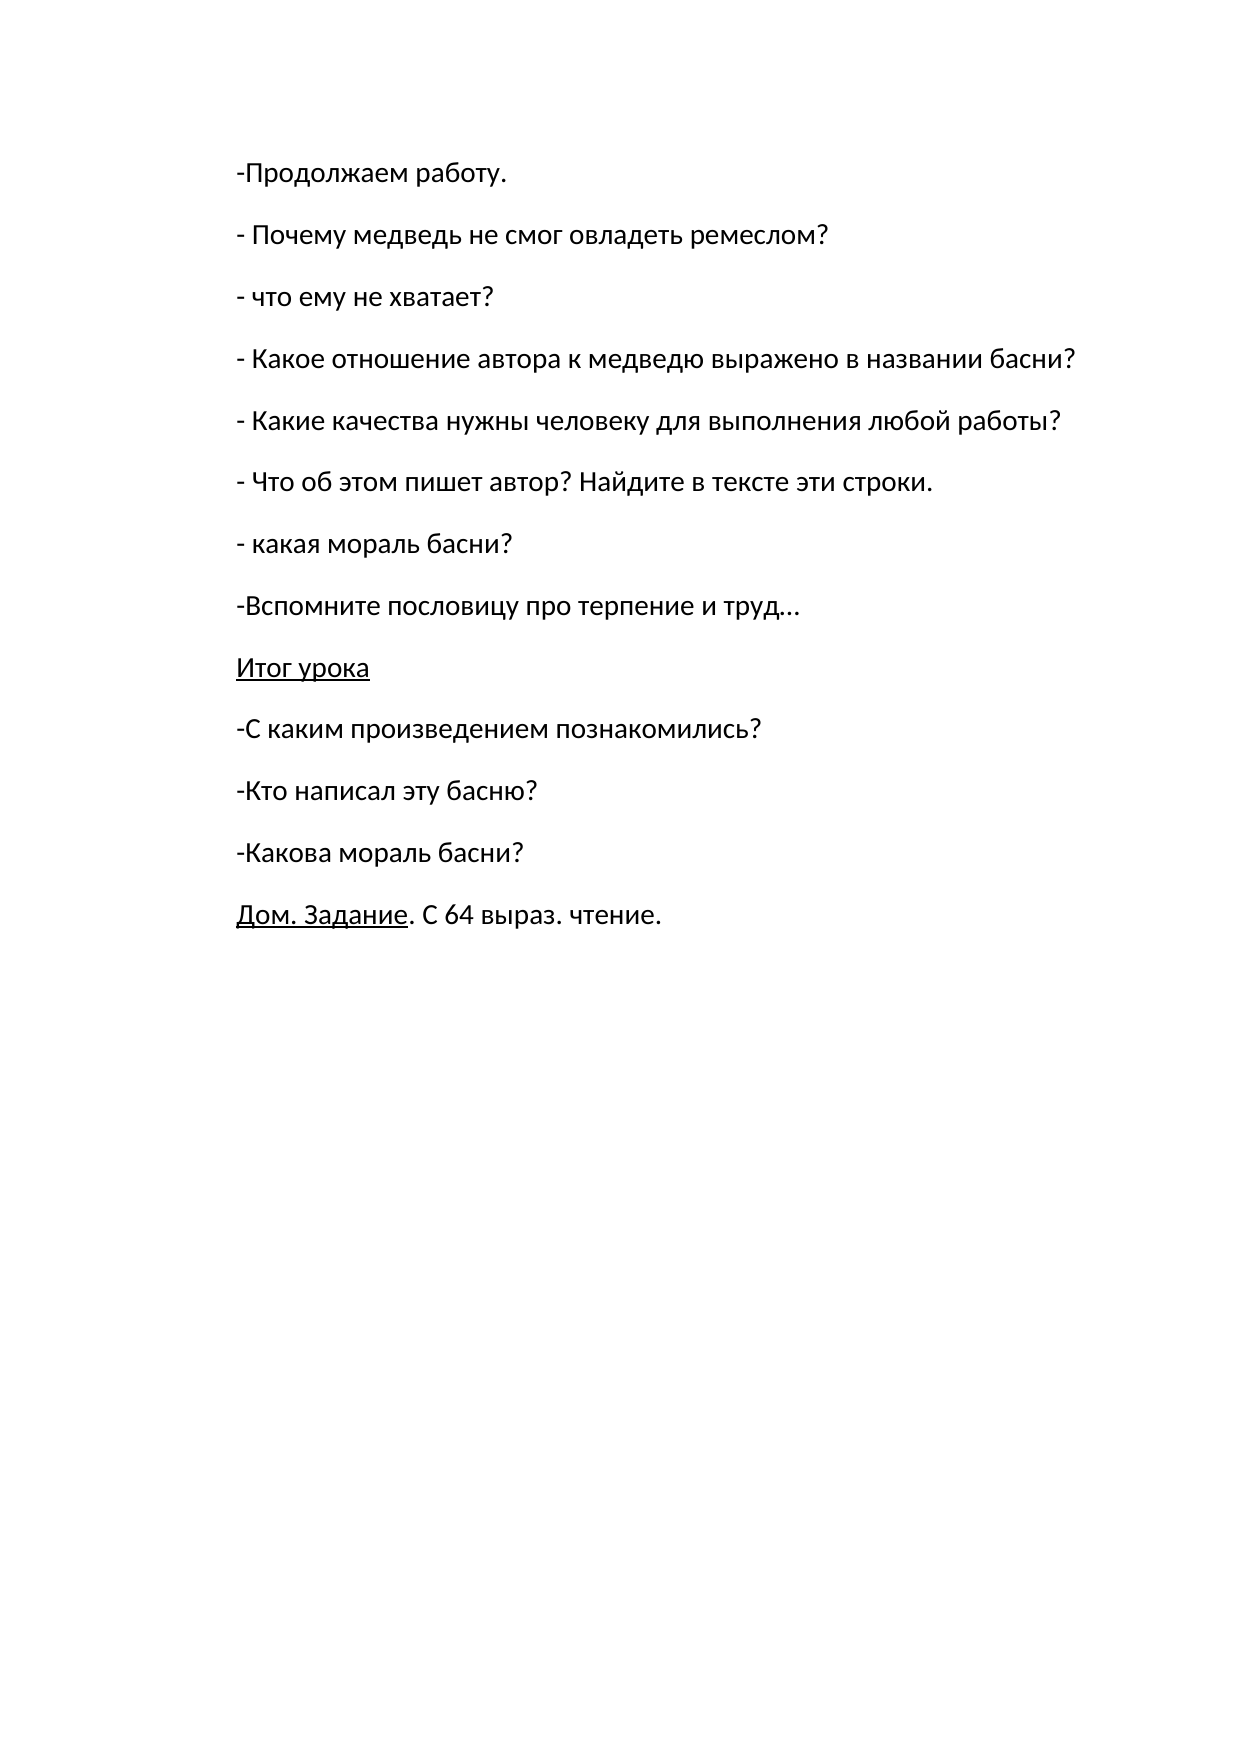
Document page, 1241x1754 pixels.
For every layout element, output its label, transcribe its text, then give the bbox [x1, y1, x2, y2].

text - Почему медведь не смог овладеть ремеслом? [236, 216, 1152, 252]
text Дом. Задание. С 64 выраз. чтение. [236, 896, 1152, 931]
text - Какие качества нужны человеку для выполнения любой работы? [236, 402, 1152, 437]
text - что ему не хватает? [236, 278, 1152, 314]
text -Кто написал эту басню? [236, 772, 1152, 808]
text -Продолжаем работу. [236, 154, 1152, 190]
text - Какое отношение автора к медведю выражено в названии басни? [236, 340, 1152, 375]
text -С каким произведением познакомились? [236, 710, 1152, 746]
text - Что об этом пишет автор? Найдите в тексте эти строки. [236, 463, 1152, 499]
text Итог урока [236, 649, 1152, 684]
text -Вспомните пословицу про терпение и труд… [236, 587, 1152, 622]
text - какая мораль басни? [236, 525, 1152, 561]
text -Какова мораль басни? [236, 834, 1152, 869]
